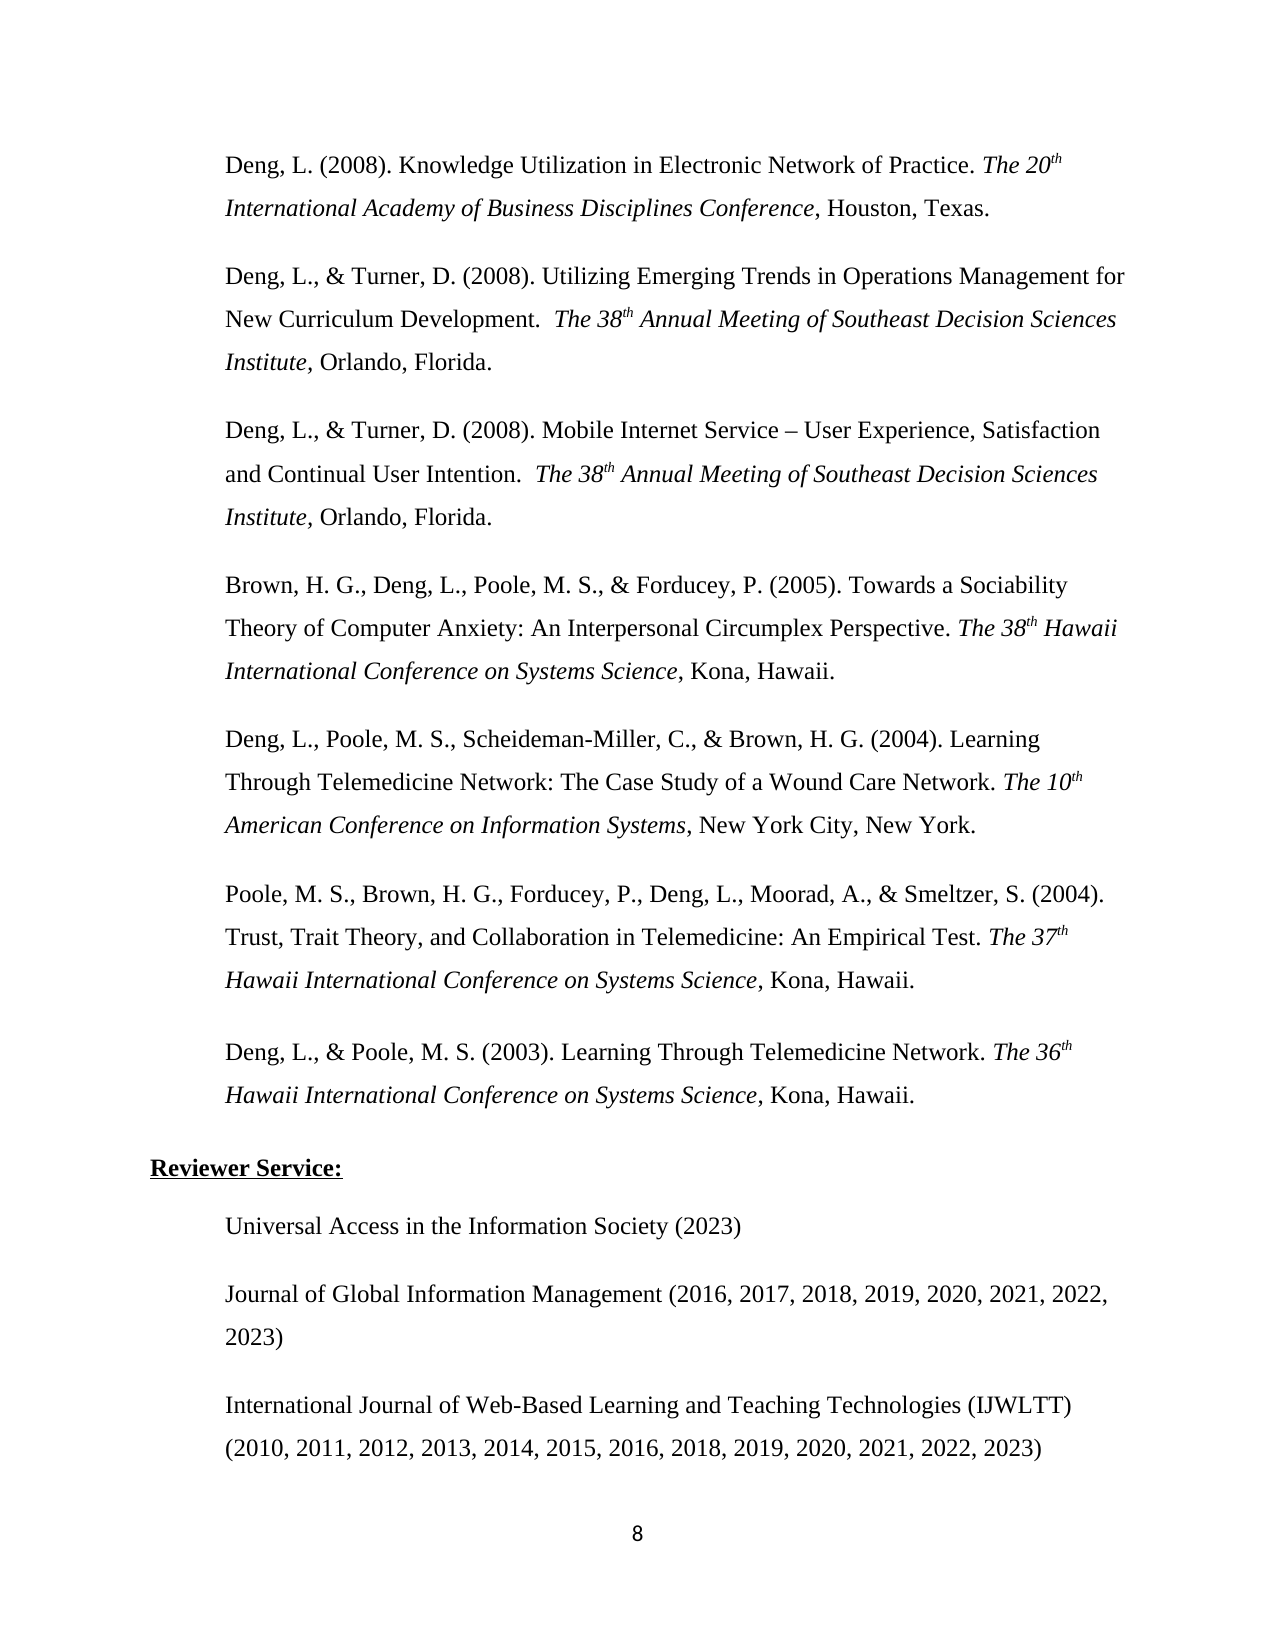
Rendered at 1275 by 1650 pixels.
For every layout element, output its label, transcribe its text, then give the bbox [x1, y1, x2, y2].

text Deng, L., & Poole, M. S. (2003). Learning Through Telemedicine Network. The 36th Hawaii International Conference on Systems Science, Kona, Hawaii. [225, 1037, 1125, 1109]
text Journal of Global Information Management (2016, 2017, 2018, 2019, 2020, 2021, 2022, 2023) [225, 1279, 1125, 1351]
text Deng, L., Poole, M. S., Scheideman-Miller, C., & Brown, H. G. (2004). Learning Through Telemedicine Network: The Case Study of a Wound Care Network. The 10th American Conference on Information Systems, New York City, New York. [225, 724, 1125, 839]
text Deng, L., & Turner, D. (2008). Mobile Internet Service – User Experience, Satisfaction and Continual User Intention. The 38th Annual Meeting of Southeast Decision Sciences Institute, Orlando, Florida. [225, 416, 1125, 531]
text Universal Access in the Information Society (2023) [225, 1211, 1125, 1239]
text Deng, L., & Turner, D. (2008). Utilizing Emerging Trends in Operations Management for New Curriculum Development. The 38th Annual Meeting of Southeast Decision Sciences Institute, Orlando, Florida. [225, 261, 1125, 376]
text Reviewer Service: [150, 1153, 1125, 1181]
text Deng, L. (2008). Knowledge Utilization in Electronic Network of Practice. The 20th International Academy of Business Disciplines Conference, Houston, Texas. [225, 150, 1125, 222]
text International Journal of Web-Based Learning and Teaching Technologies (IJWLTT) (2010, 2011, 2012, 2013, 2014, 2015, 2016, 2018, 2019, 2020, 2021, 2022, 2023) [225, 1390, 1125, 1462]
text Poole, M. S., Brown, H. G., Forducey, P., Deng, L., Moorad, A., & Smeltzer, S. (2004). Trust, Trait Theory, and Collaboration in Telemedicine: An Empirical Test. The 37th Hawaii International Conference on Systems Science, Kona, Hawaii. [225, 879, 1125, 994]
text Brown, H. G., Deng, L., Poole, M. S., & Forducey, P. (2005). Towards a Sociability Theory of Computer Anxiety: An Interpersonal Circumplex Perspective. The 38th Hawaii International Conference on Systems Science, Kona, Hawaii. [225, 570, 1125, 685]
